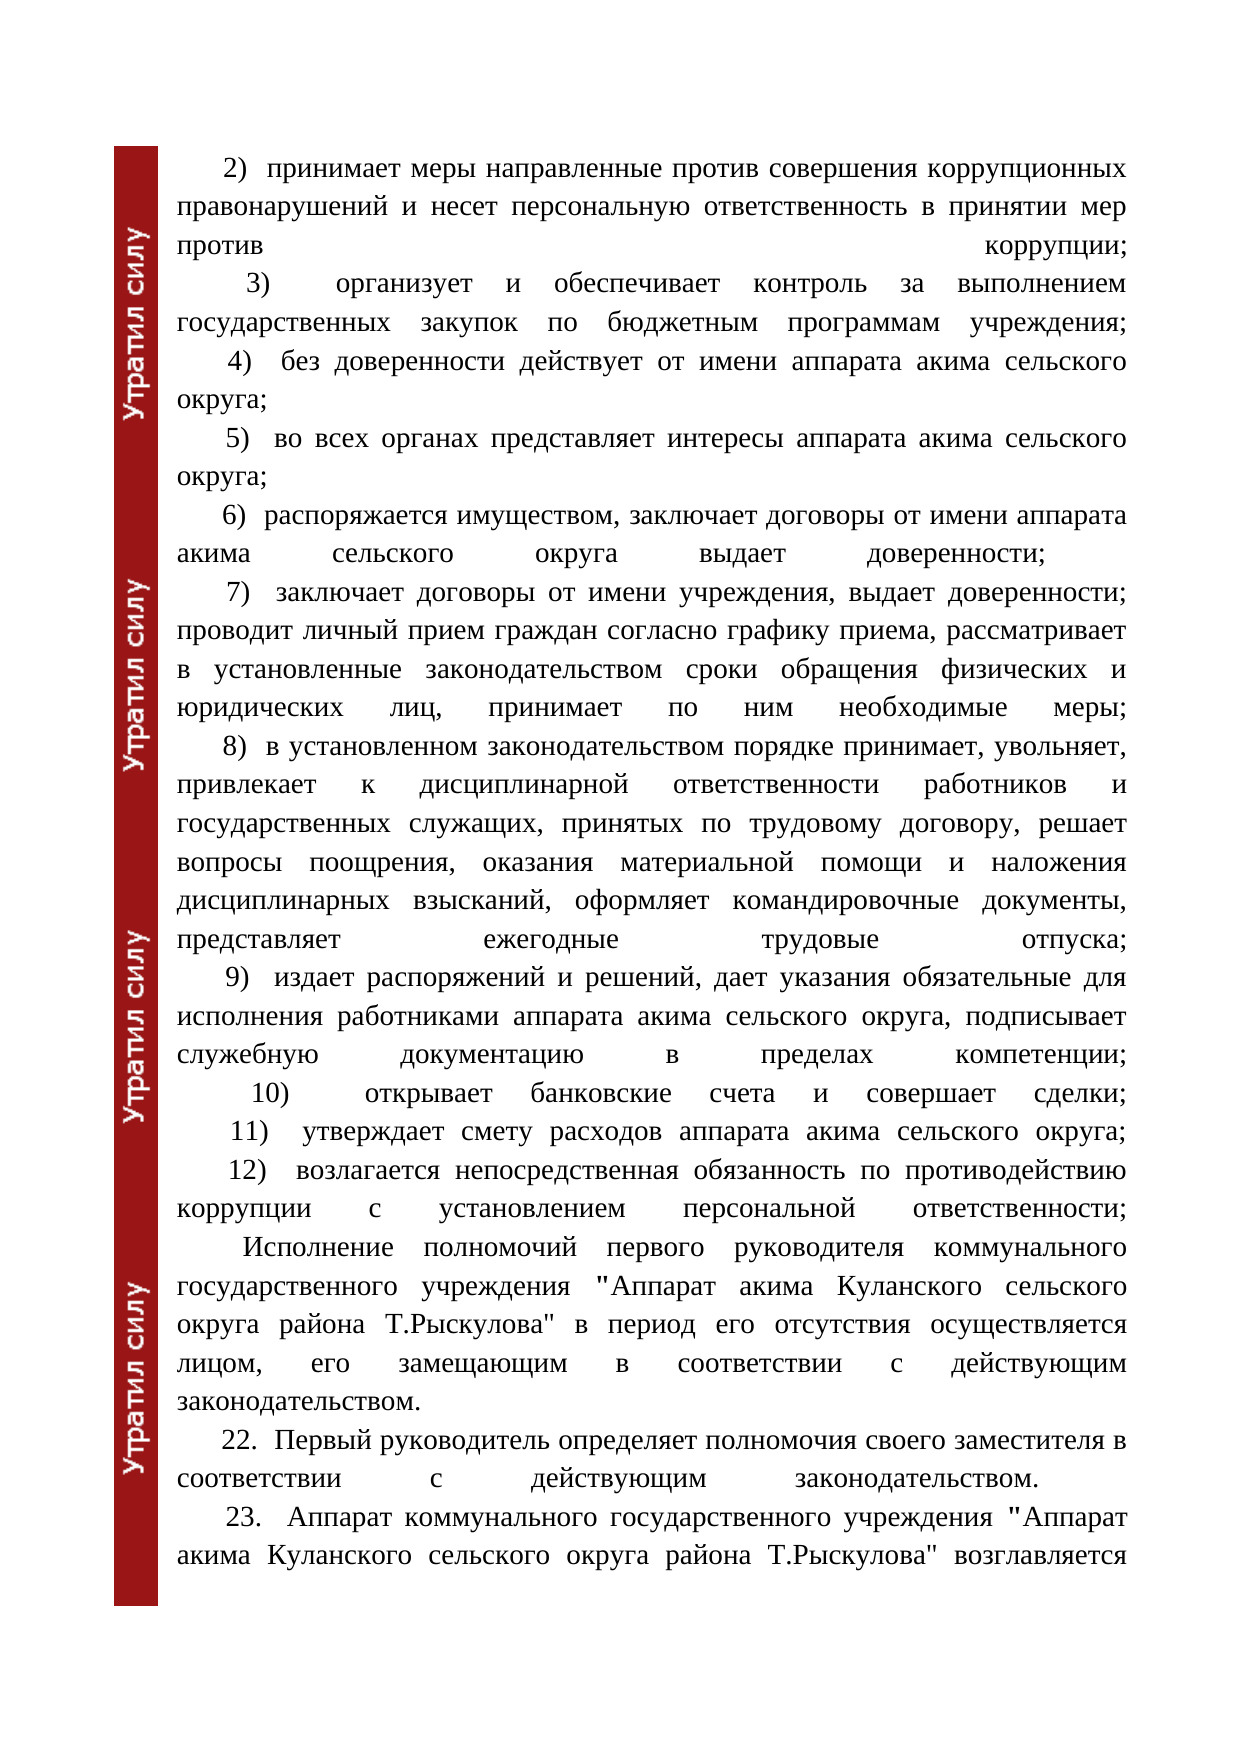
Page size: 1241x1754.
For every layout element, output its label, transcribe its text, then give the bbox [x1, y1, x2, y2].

picture [114, 146, 158, 150]
picture [114, 1571, 158, 1606]
